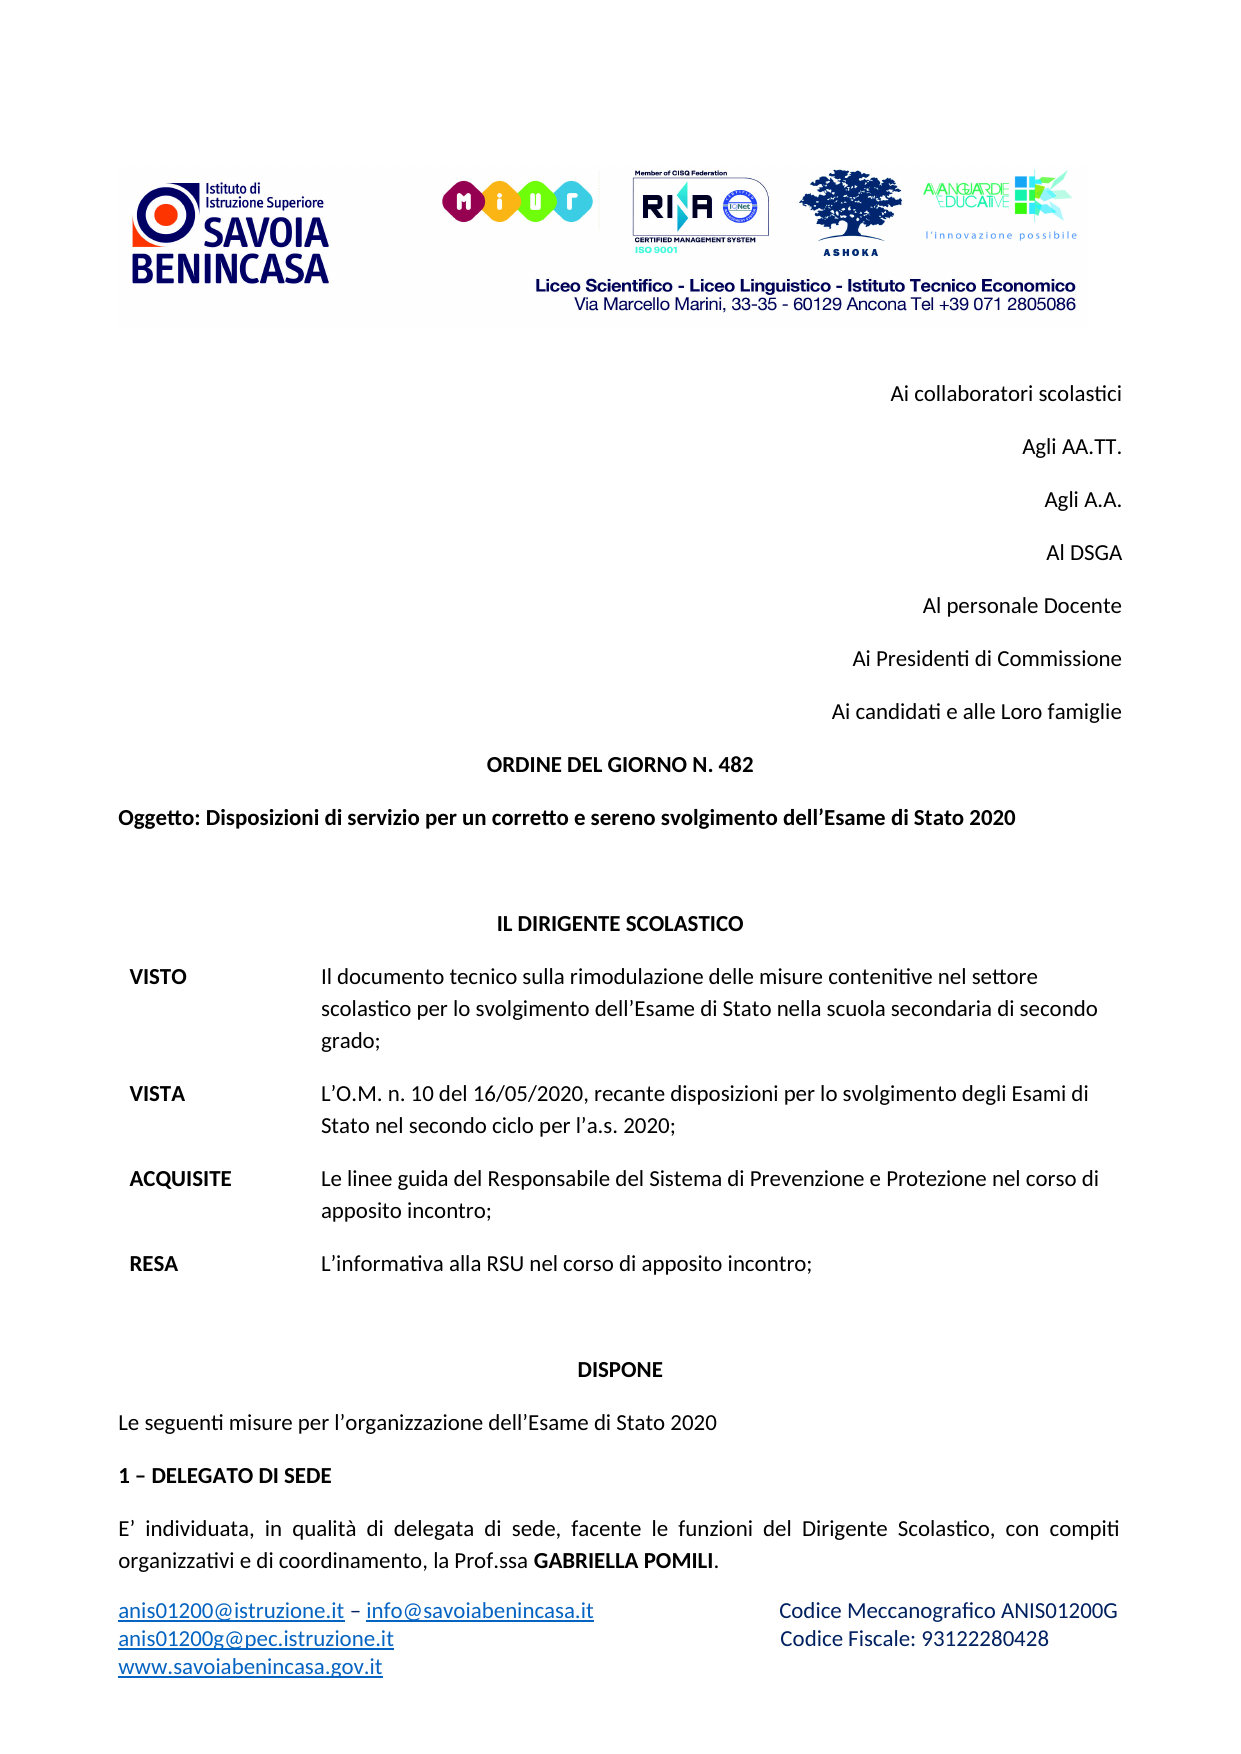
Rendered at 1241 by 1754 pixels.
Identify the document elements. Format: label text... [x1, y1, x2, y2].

table_cell L’informativa alla RSU nel corso di apposito incontro; [310, 1249, 1121, 1302]
text Al personale Docente [118, 591, 1122, 619]
table_cell L’O.M. n. 10 del 16/05/2020, recante disposizioni per lo svolgimento degli Esami di Stato nel secondo ciclo per l’a.s. 2020; [310, 1079, 1121, 1164]
text IL DIRIGENTE SCOLASTICO [118, 909, 1122, 937]
text 1 – DELEGATO DI SEDE [118, 1461, 1122, 1489]
table_cell ACQUISITE [118, 1164, 309, 1249]
text Oggetto: Disposizioni di servizio per un corretto e sereno svolgimento dell’Esame di Stato 2020 [118, 803, 1122, 831]
table_header Il documento tecnico sulla rimodulazione delle misure contenitive nel settore scolastico per lo svolgimento dell’Esame di Stato nella scuola secondaria di secondo grado; [310, 962, 1121, 1079]
text Agli A.A. [118, 485, 1122, 513]
text DISPONE [118, 1355, 1122, 1383]
picture [118, 166, 1091, 330]
table_cell Le linee guida del Responsabile del Sistema di Prevenzione e Protezione nel corso di apposito incontro; [310, 1164, 1121, 1249]
table_cell VISTA [118, 1079, 309, 1164]
text Al DSGA [118, 538, 1122, 566]
table_header VISTO [118, 962, 309, 1079]
text ORDINE DEL GIORNO N. 482 [118, 750, 1122, 778]
text Ai collaboratori scolastici [118, 379, 1122, 407]
text Le seguenti misure per l’organizzazione dell’Esame di Stato 2020 [118, 1408, 1122, 1436]
text Agli AA.TT. [118, 432, 1122, 460]
table_cell RESA [118, 1249, 309, 1302]
text Ai candidati e alle Loro famiglie [118, 697, 1122, 725]
text E’ individuata, in qualità di delegata di sede, facente le funzioni del Dirigente Scolastico, con compiti organizzativi e di coordinamento, la Prof.ssa GABRIELLA POMILI. [118, 1514, 1122, 1574]
text Ai Presidenti di Commissione [118, 644, 1122, 672]
